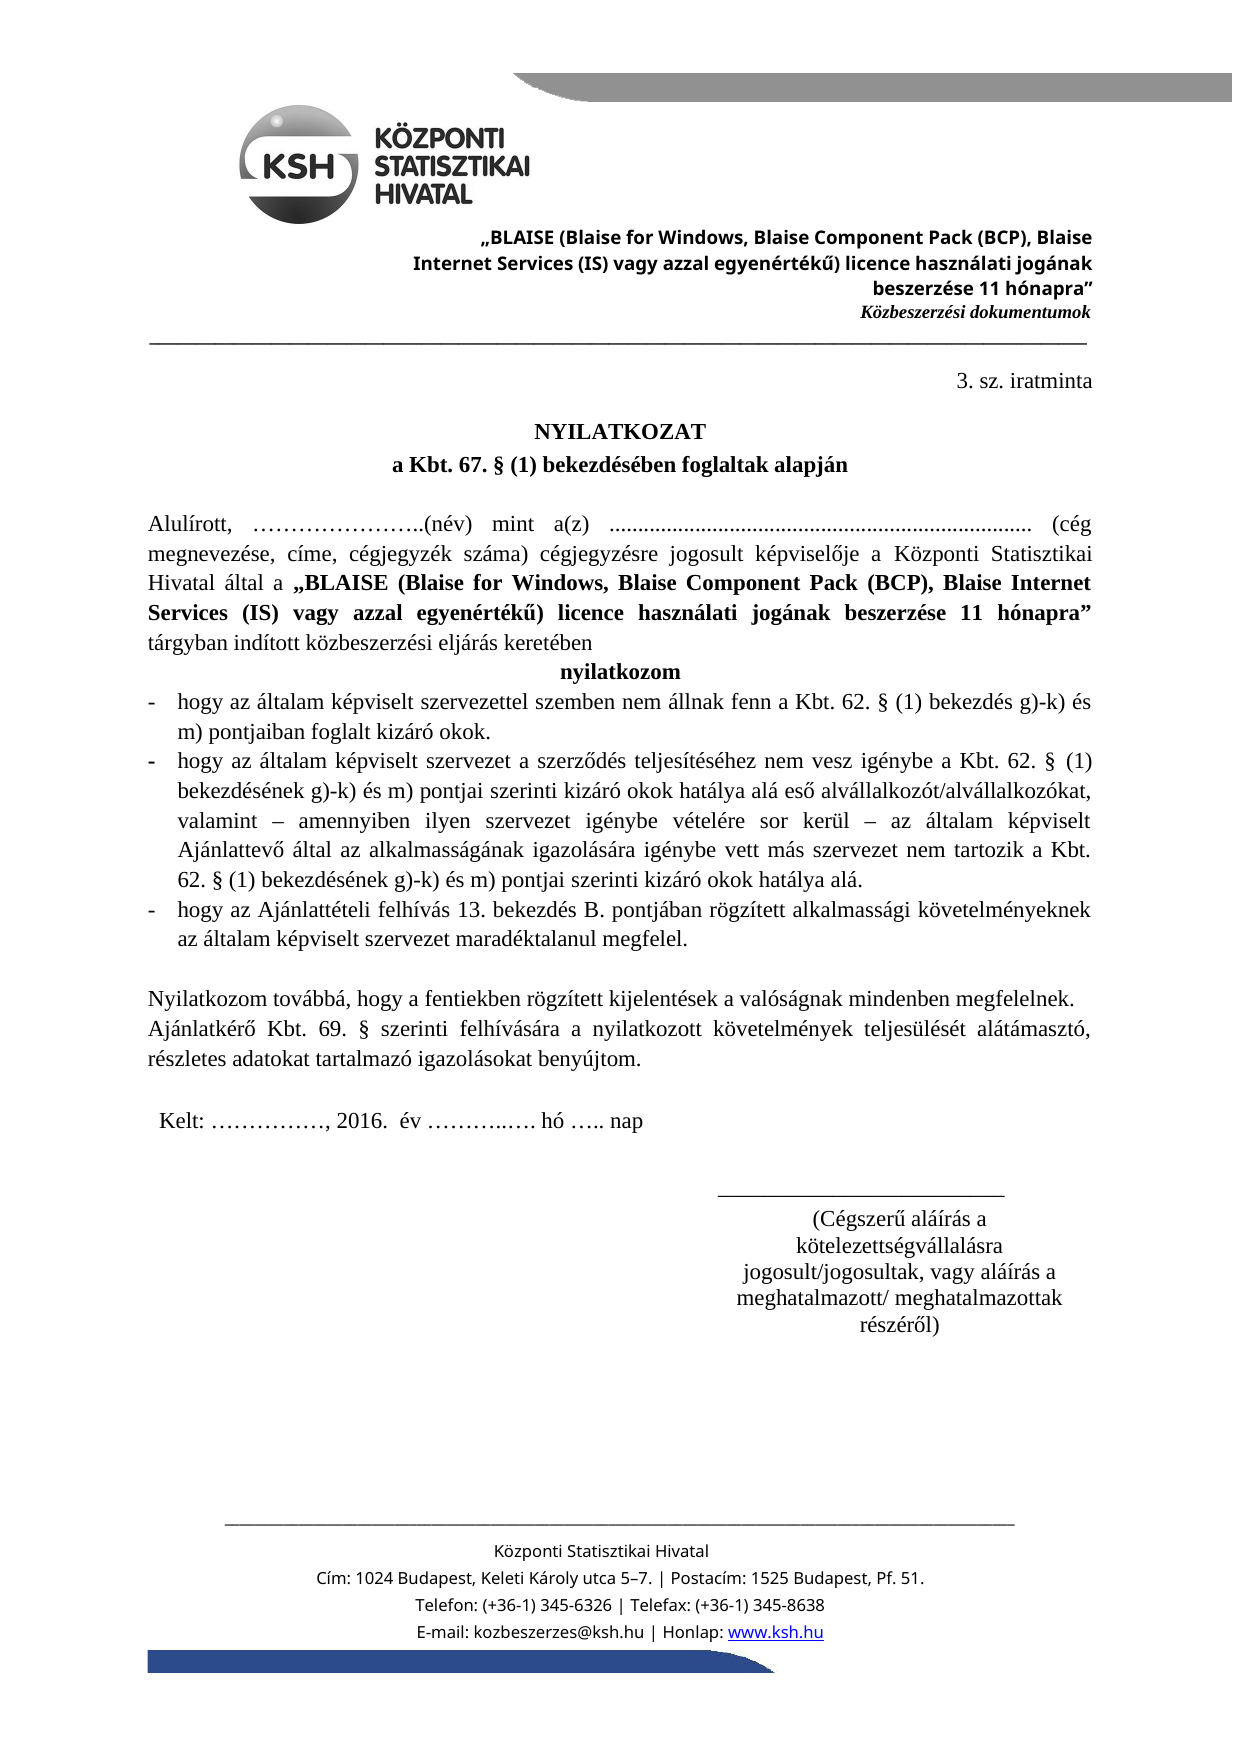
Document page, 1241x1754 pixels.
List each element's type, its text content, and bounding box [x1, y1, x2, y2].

text nyilatkozom [148, 658, 1093, 685]
list hogy az általam képviselt szervezet a szerződés teljesítéséhez nem vesz igénybe a Kbt. 62. § (1) bekezdésének g)-k) és m) pontjai szerinti kizáró okok hatálya alá eső alvállalkozót/alvállalkozókat, valamint – amennyiben ilyen szervezet igénybe vételére sor kerül – az általam képviselt Ajánlattevő által az alkalmasságának igazolására igénybe vett más szervezet nem tartozik a Kbt. 62. § (1) bekezdésének g)-k) és m) pontjai szerinti kizáró okok hatálya alá. [148, 747, 1093, 892]
text a Kbt. 67. § (1) bekezdésében foglaltak alapján [148, 451, 1093, 477]
text Alulírott, …………………..(név) mint a(z) .......................................................................... (cég megnevezése, címe, cégjegyzék száma) cégjegyzésre jogosult képviselője a Központi Statisztikai Hivatal által a „BLAISE (Blaise for Windows, Blaise Component Pack (BCP), Blaise Internet Services (IS) vagy azzal egyenértékű) licence használati jogának beszerzése 11 hónapra” tárgyban indított közbeszerzési eljárás keretében [148, 510, 1093, 655]
text Nyilatkozom továbbá, hogy a fentiekben rögzített kijelentések a valóságnak mindenben megfelelnek. [148, 985, 1093, 1011]
list hogy az Ajánlattételi felhívás 13. bekezdés B. pontjában rögzített alkalmassági követelményeknek az általam képviselt szervezet maradéktalanul megfelel. [148, 896, 1093, 952]
picture [147, 1650, 1093, 1673]
table_header _________________________ (Cégszerű aláírás a kötelezettségvállalásra jogosult/jogosultak, vagy aláírás a meghatalmazott/ meghatalmazottak részéről) [707, 1108, 1093, 1343]
text Ajánlatkérő Kbt. 69. § szerinti felhívására a nyilatkozott követelmények teljesülését alátámasztó, részletes adatokat tartalmazó igazolásokat benyújtom. [148, 1014, 1093, 1071]
picture [147, 73, 1232, 225]
list hogy az általam képviselt szervezettel szemben nem állnak fenn a Kbt. 62. § (1) bekezdés g)-k) és m) pontjaiban foglalt kizáró okok. [148, 688, 1093, 744]
text 3. sz. iratminta [148, 367, 1093, 394]
table_header Kelt: ……………, 2016. év ………..…. hó ….. nap [148, 1108, 707, 1343]
text NYILATKOZAT [148, 418, 1093, 445]
